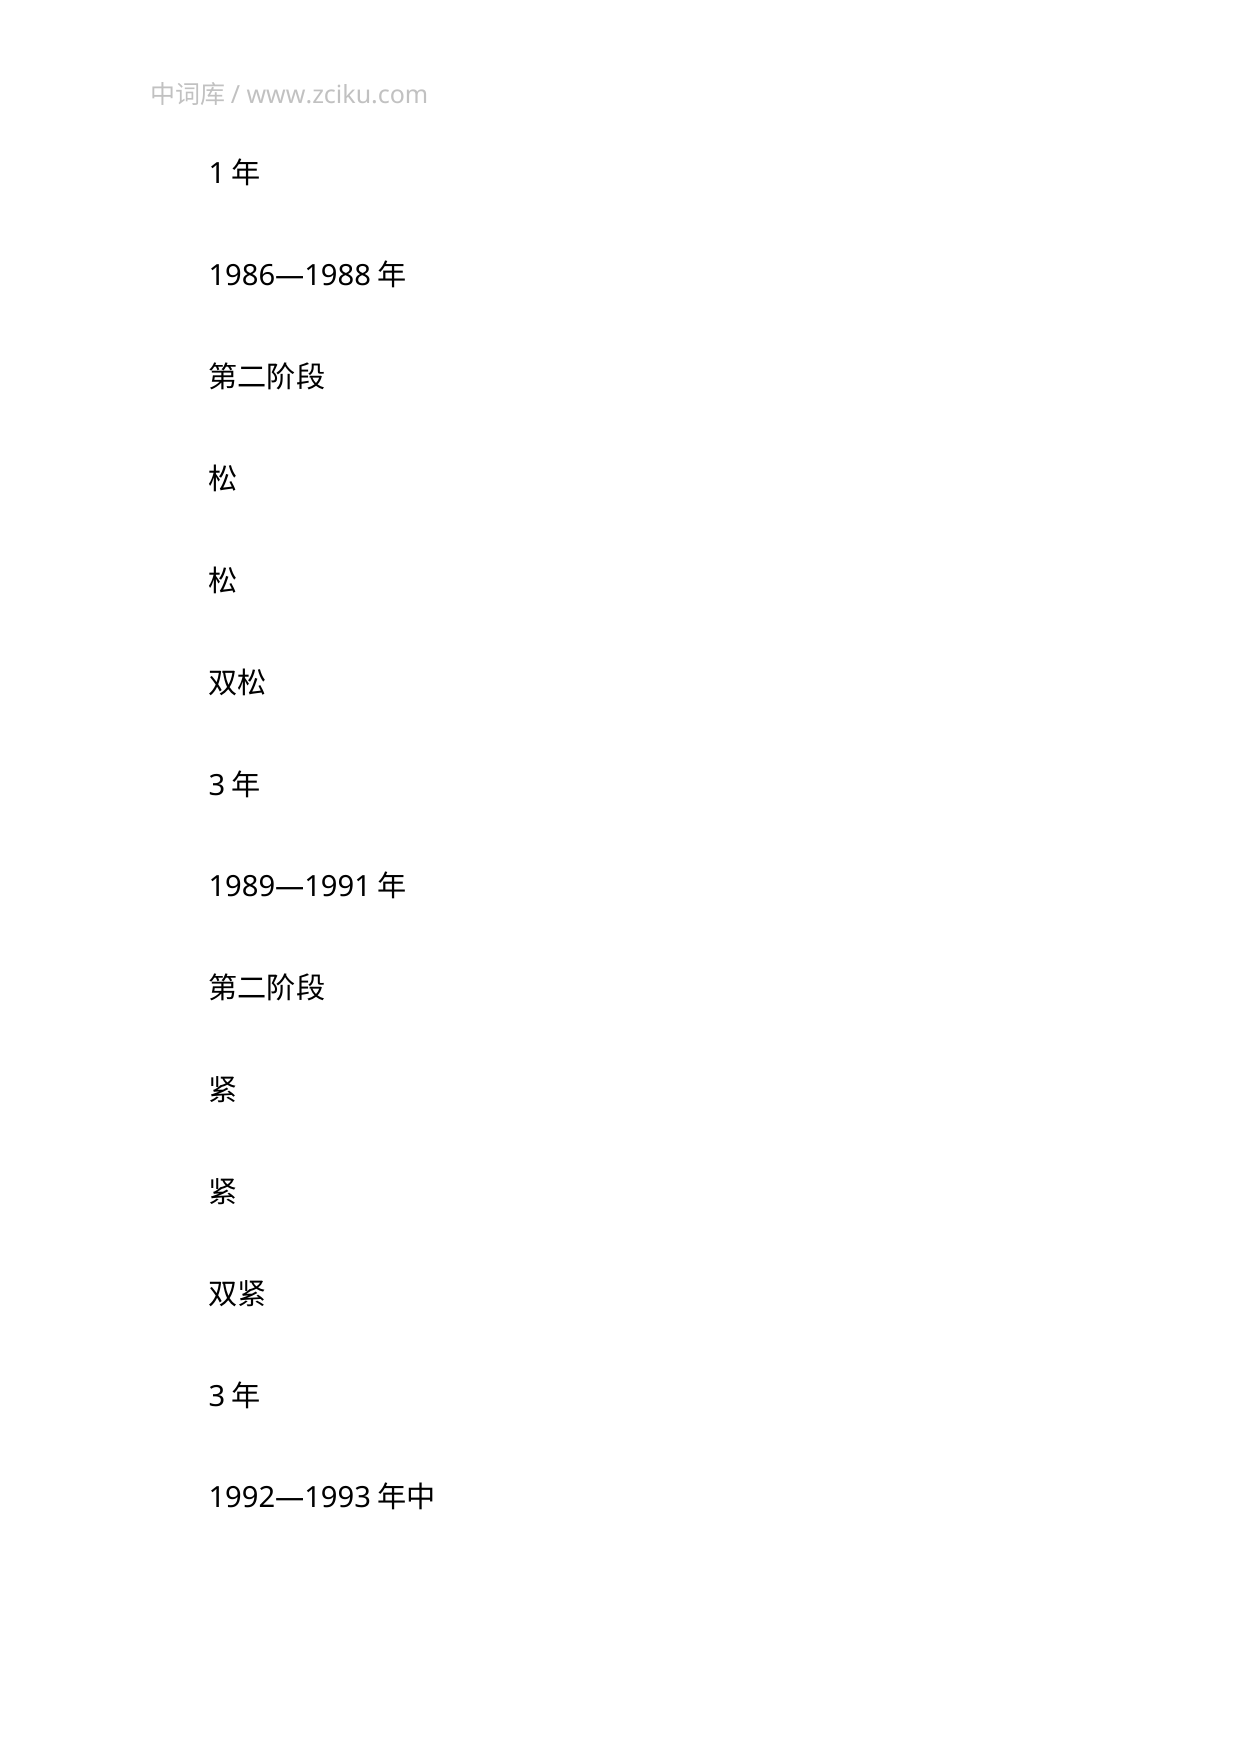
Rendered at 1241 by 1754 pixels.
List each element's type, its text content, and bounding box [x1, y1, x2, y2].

text 1986—1988年 [150, 252, 1090, 294]
text 1年 [150, 150, 1090, 192]
text 紧 [150, 1067, 1090, 1109]
text 双紧 [150, 1270, 1090, 1313]
text 第二阶段 [150, 965, 1090, 1007]
text 3年 [150, 1372, 1090, 1414]
text 松 [150, 557, 1090, 600]
text 3年 [150, 761, 1090, 803]
text 松 [150, 456, 1090, 498]
text 1989—1991年 [150, 863, 1090, 905]
text 第二阶段 [150, 354, 1090, 396]
text 1992—1993年中 [150, 1474, 1090, 1516]
text 紧 [150, 1168, 1090, 1211]
text 双松 [150, 659, 1090, 702]
